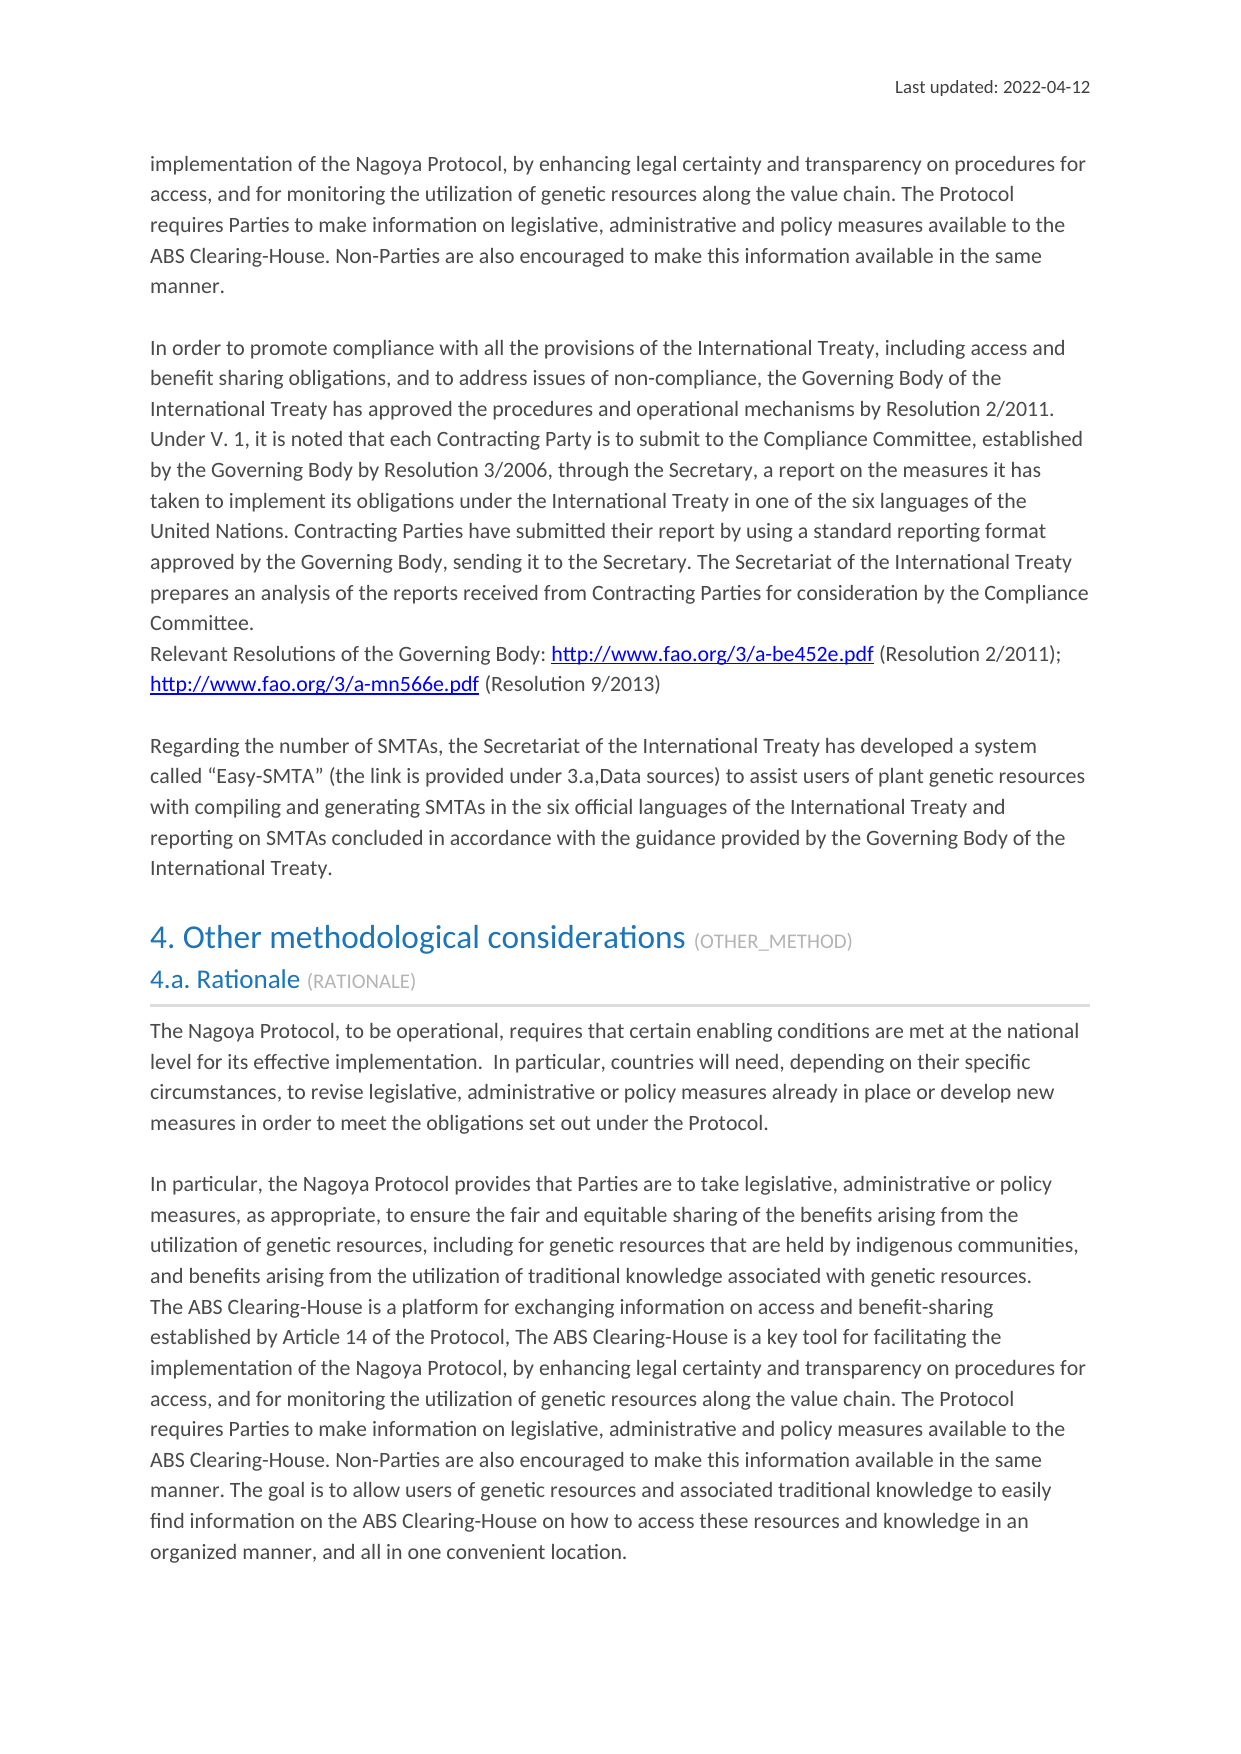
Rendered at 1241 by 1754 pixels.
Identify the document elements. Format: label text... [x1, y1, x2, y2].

text Relevant Resolutions of the Governing Body: http://www.fao.org/3/a-be452e.pdf (Resolution 2/2011); http://www.fao.org/3/a-mn566e.pdf (Resolution 9/2013) [150, 640, 1090, 697]
text The ABS Clearing-House is a platform for exchanging information on access and benefit-sharing established by Article 14 of the Protocol, The ABS Clearing-House is a key tool for facilitating the implementation of the Nagoya Protocol, by enhancing legal certainty and transparency on procedures for access, and for monitoring the utilization of genetic resources along the value chain. The Protocol requires Parties to make information on legislative, administrative and policy measures available to the ABS Clearing-House. Non-Parties are also encouraged to make this information available in the same manner. The goal is to allow users of genetic resources and associated traditional knowledge to easily find information on the ABS Clearing-House on how to access these resources and knowledge in an organized manner, and all in one convenient location. [150, 1293, 1090, 1564]
text 4. Other methodological considerations (OTHER_METHOD) [150, 916, 1090, 956]
text In order to promote compliance with all the provisions of the International Treaty, including access and benefit sharing obligations, and to address issues of non-compliance, the Governing Body of the International Treaty has approved the procedures and operational mechanisms by Resolution 2/2011. Under V. 1, it is noted that each Contracting Party is to submit to the Compliance Committee, established by the Governing Body by Resolution 3/2006, through the Secretary, a report on the measures it has taken to implement its obligations under the International Treaty in one of the six languages of the United Nations. Contracting Parties have submitted their report by using a standard reporting format approved by the Governing Body, sending it to the Secretary. The Secretariat of the International Treaty prepares an analysis of the reports received from Contracting Parties for consideration by the Compliance Committee. [150, 334, 1090, 636]
text In particular, the Nagoya Protocol provides that Parties are to take legislative, administrative or policy measures, as appropriate, to ensure the fair and equitable sharing of the benefits arising from the utilization of genetic resources, including for genetic resources that are held by indigenous communities, and benefits arising from the utilization of traditional knowledge associated with genetic resources. [150, 1170, 1090, 1289]
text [150, 150, 1090, 299]
text The Nagoya Protocol, to be operational, requires that certain enabling conditions are met at the national level for its effective implementation. In particular, countries will need, depending on their specific circumstances, to revise legislative, administrative or policy measures already in place or develop new measures in order to meet the obligations set out under the Protocol. [150, 1017, 1090, 1136]
text Regarding the number of SMTAs, the Secretariat of the International Treaty has developed a system called “Easy-SMTA” (the link is provided under 3.a,Data sources) to assist users of plant genetic resources with compiling and generating SMTAs in the six official languages of the International Treaty and reporting on SMTAs concluded in accordance with the guidance provided by the Governing Body of the International Treaty. [150, 732, 1090, 881]
text 4.a. Rationale (RATIONALE) [150, 962, 1090, 1004]
